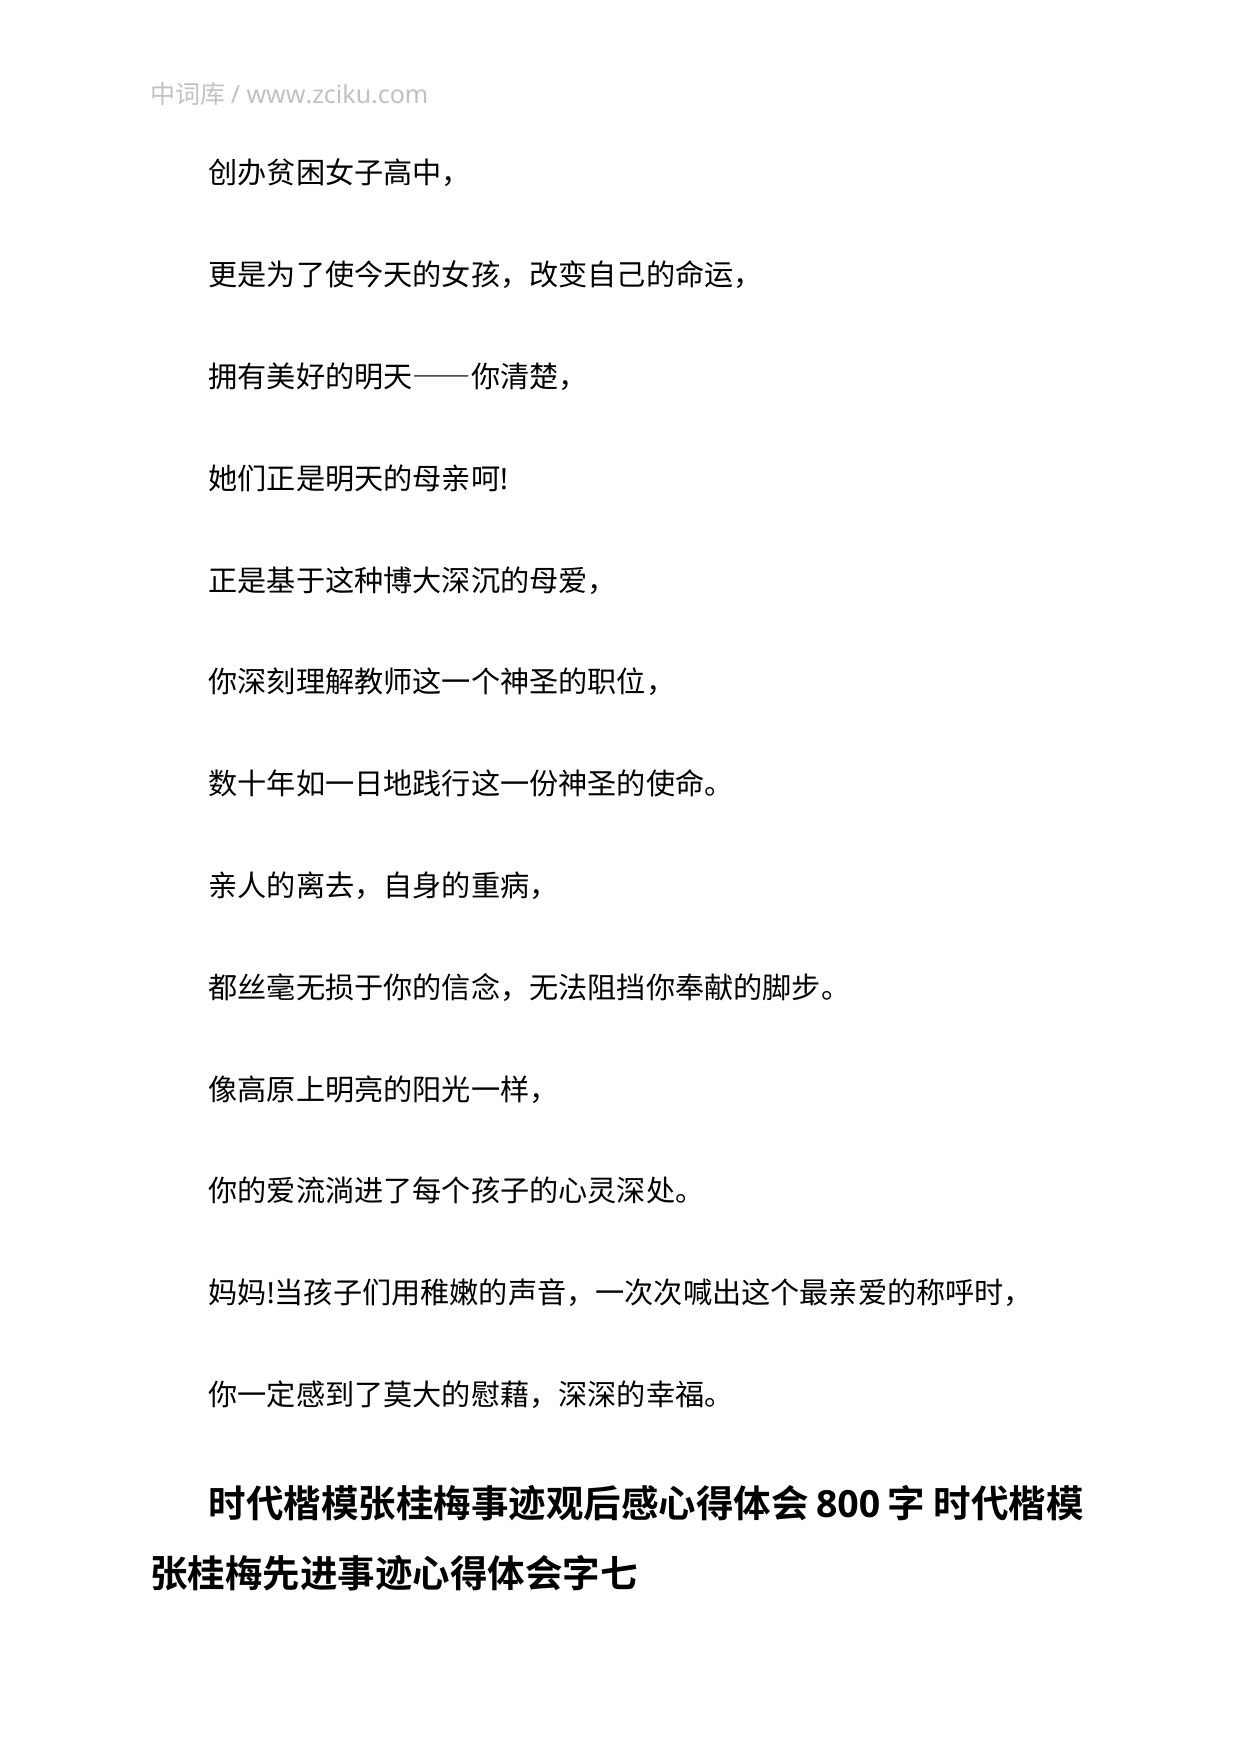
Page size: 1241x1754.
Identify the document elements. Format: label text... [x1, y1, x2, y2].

text 亲人的离去，自身的重病， [150, 863, 1090, 905]
text 像高原上明亮的阳光一样， [150, 1066, 1090, 1108]
text 你一定感到了莫大的慰藉，深深的幸福。 [150, 1372, 1090, 1414]
text 正是基于这种博大深沉的母爱， [150, 557, 1090, 599]
text 你深刻理解教师这一个神圣的职位， [150, 659, 1090, 701]
text 你的爱流淌进了每个孩子的心灵深处。 [150, 1168, 1090, 1210]
text 都丝毫无损于你的信念，无法阻挡你奉献的脚步。 [150, 964, 1090, 1007]
text 妈妈!当孩子们用稚嫩的声音，一次次喊出这个最亲爱的称呼时， [150, 1270, 1090, 1312]
text 拥有美好的明天——你清楚， [150, 353, 1090, 396]
text 创办贫困女子高中， [150, 150, 1090, 192]
text 她们正是明天的母亲呵! [150, 455, 1090, 498]
text 时代楷模张桂梅事迹观后感心得体会800字 时代楷模张桂梅先进事迹心得体会字七 [150, 1473, 1090, 1598]
text 更是为了使今天的女孩，改变自己的命运， [150, 252, 1090, 294]
text 数十年如一日地践行这一份神圣的使命。 [150, 761, 1090, 803]
